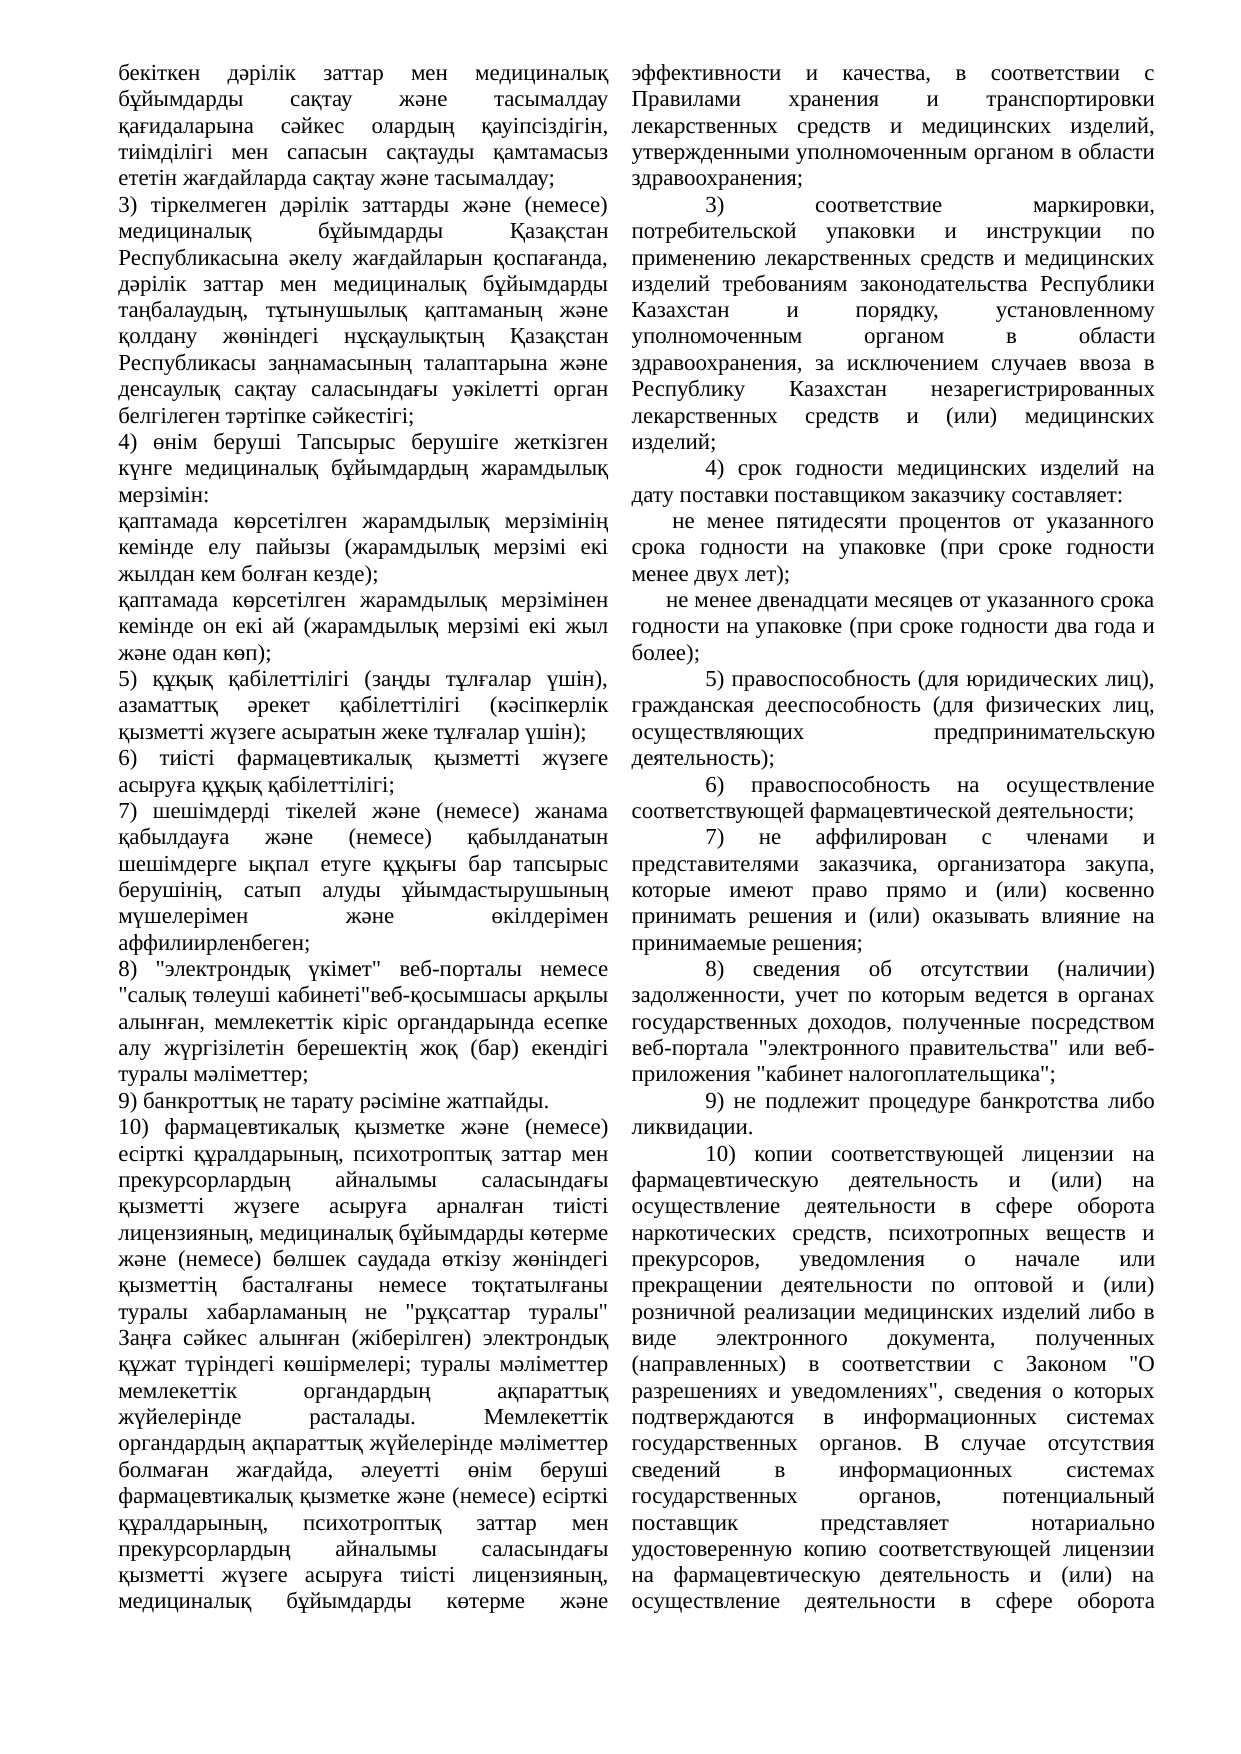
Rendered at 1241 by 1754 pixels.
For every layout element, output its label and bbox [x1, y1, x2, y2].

table_header [620, 59, 1167, 1614]
table_header [107, 59, 620, 1614]
